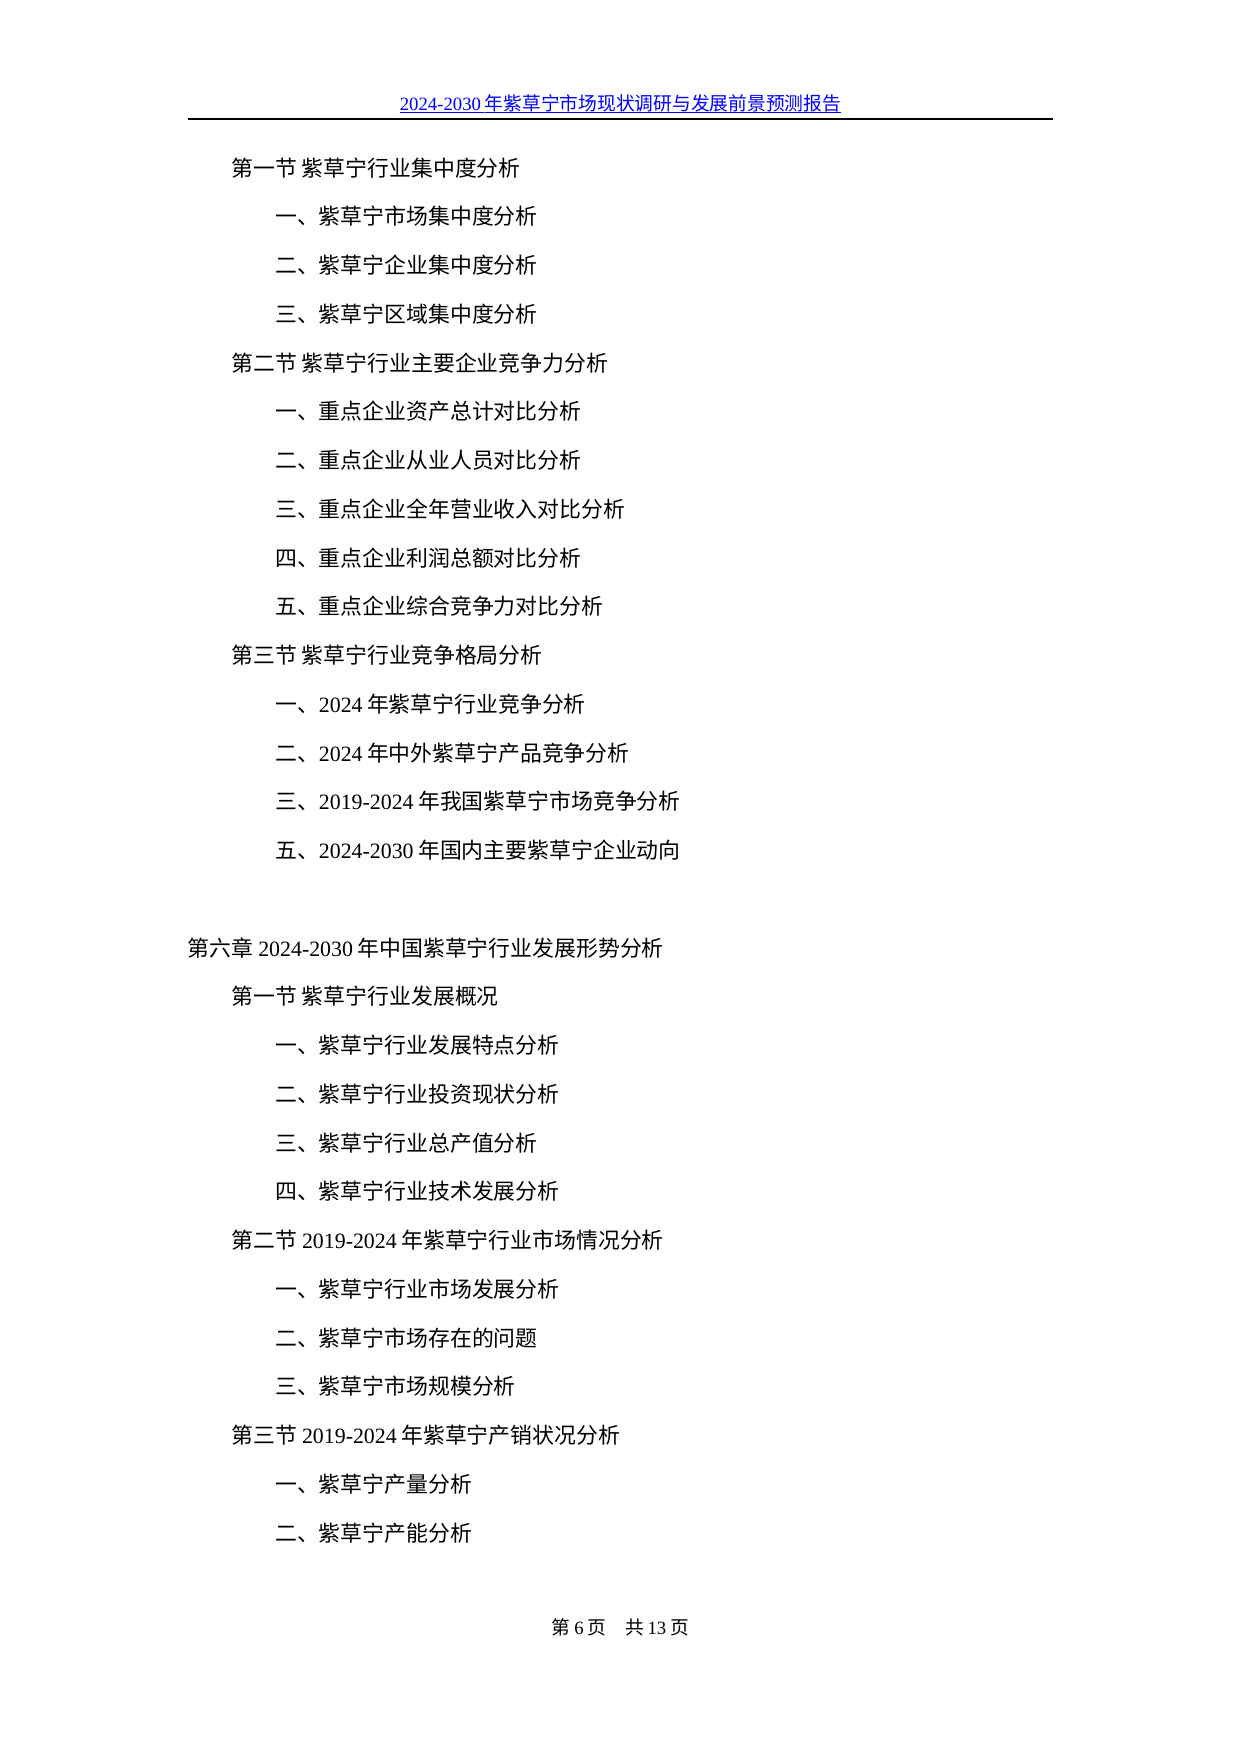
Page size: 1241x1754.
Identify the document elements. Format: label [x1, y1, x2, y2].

text [187, 150, 1053, 1548]
